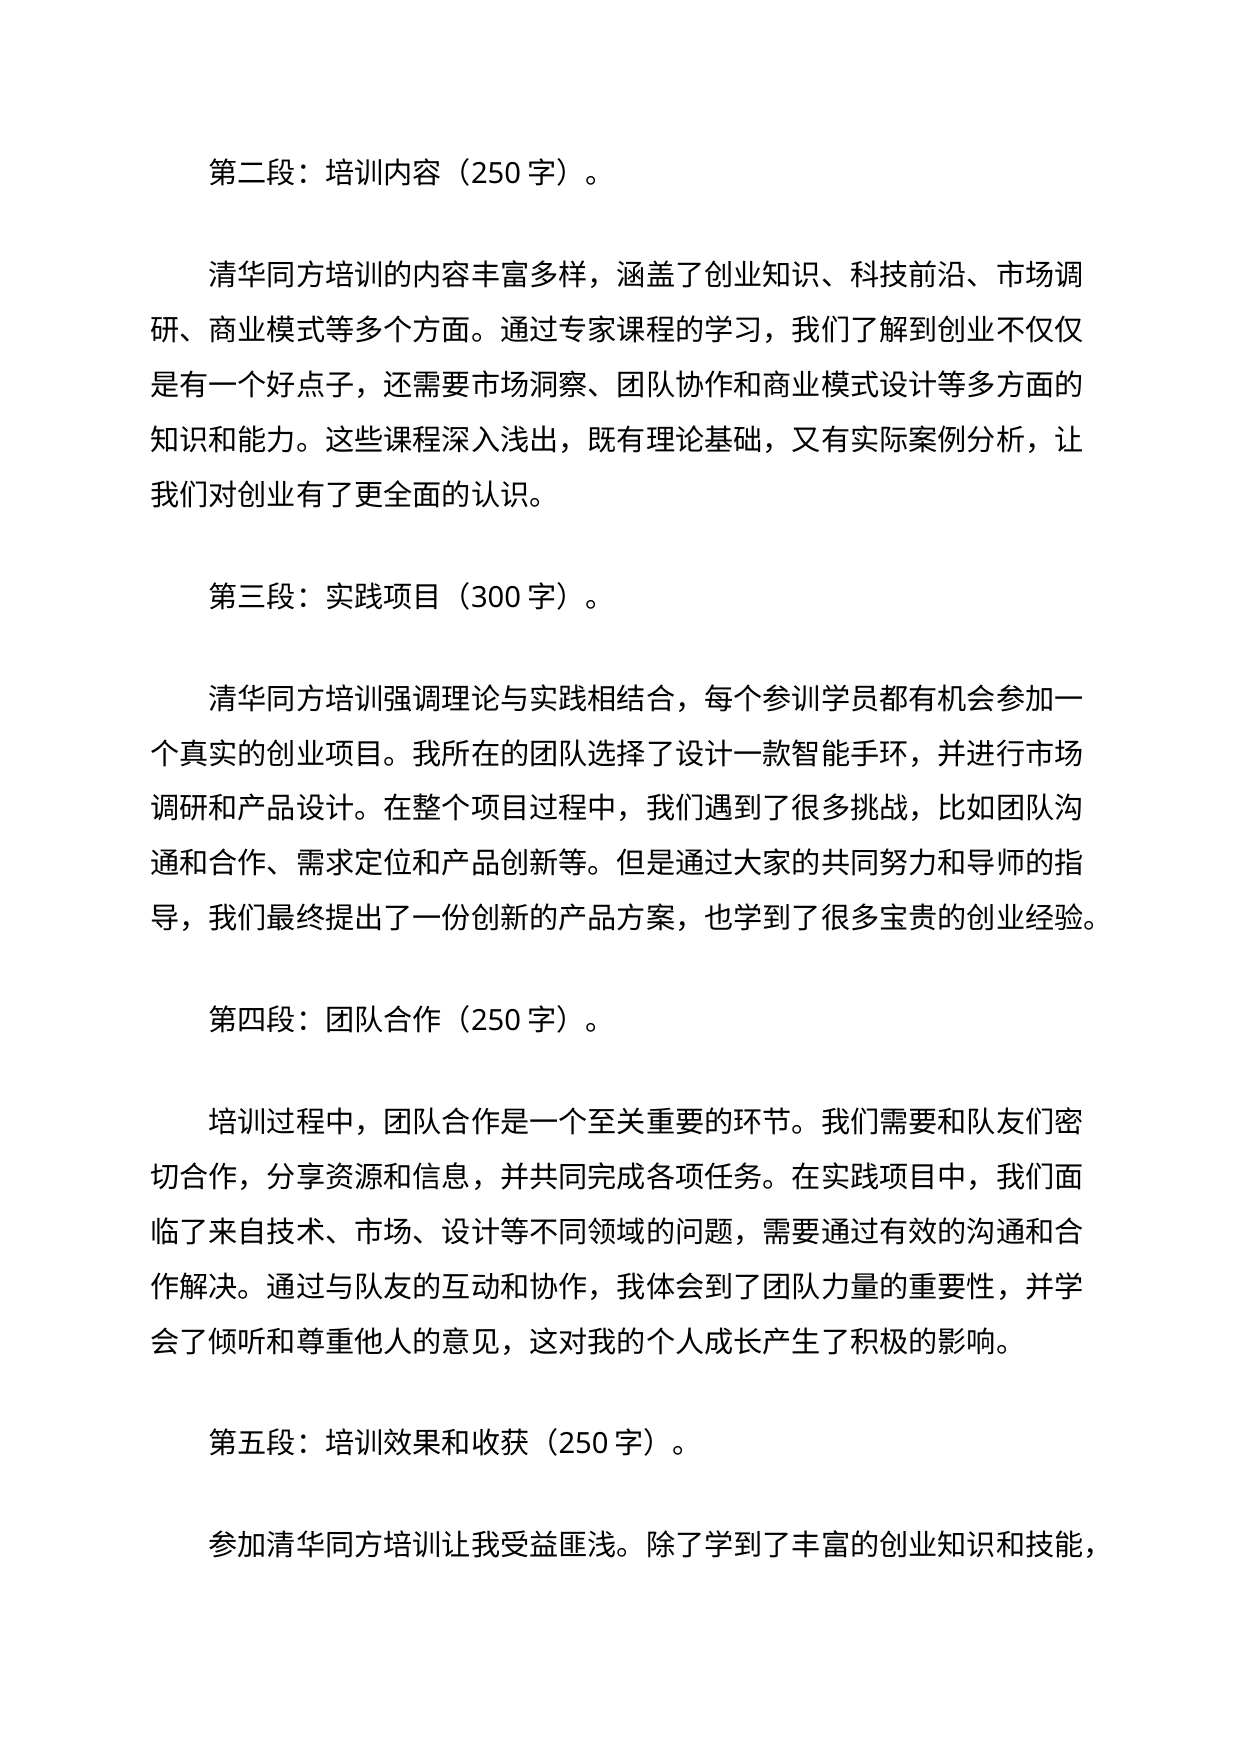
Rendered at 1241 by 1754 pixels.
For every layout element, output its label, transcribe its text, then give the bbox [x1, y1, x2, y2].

text 第三段：实践项目（300字）。 [150, 573, 1090, 616]
text 第五段：培训效果和收获（250字）。 [150, 1420, 1090, 1462]
text 清华同方培训的内容丰富多样，涵盖了创业知识、科技前沿、市场调研、商业模式等多个方面。通过专家课程的学习，我们了解到创业不仅仅是有一个好点子，还需要市场洞察、团队协作和商业模式设计等多方面的知识和能力。这些课程深入浅出，既有理论基础，又有实际案例分析，让我们对创业有了更全面的认识。 [150, 252, 1090, 514]
text 培训过程中，团队合作是一个至关重要的环节。我们需要和队友们密切合作，分享资源和信息，并共同完成各项任务。在实践项目中，我们面临了来自技术、市场、设计等不同领域的问题，需要通过有效的沟通和合作解决。通过与队友的互动和协作，我体会到了团队力量的重要性，并学会了倾听和尊重他人的意见，这对我的个人成长产生了积极的影响。 [150, 1099, 1090, 1361]
text 第二段：培训内容（250字）。 [150, 150, 1090, 192]
text 清华同方培训强调理论与实践相结合，每个参训学员都有机会参加一个真实的创业项目。我所在的团队选择了设计一款智能手环，并进行市场调研和产品设计。在整个项目过程中，我们遇到了很多挑战，比如团队沟通和合作、需求定位和产品创新等。但是通过大家的共同努力和导师的指导，我们最终提出了一份创新的产品方案，也学到了很多宝贵的创业经验。 [150, 675, 1090, 937]
text 第四段：团队合作（250字）。 [150, 997, 1090, 1039]
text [150, 1522, 1090, 1564]
